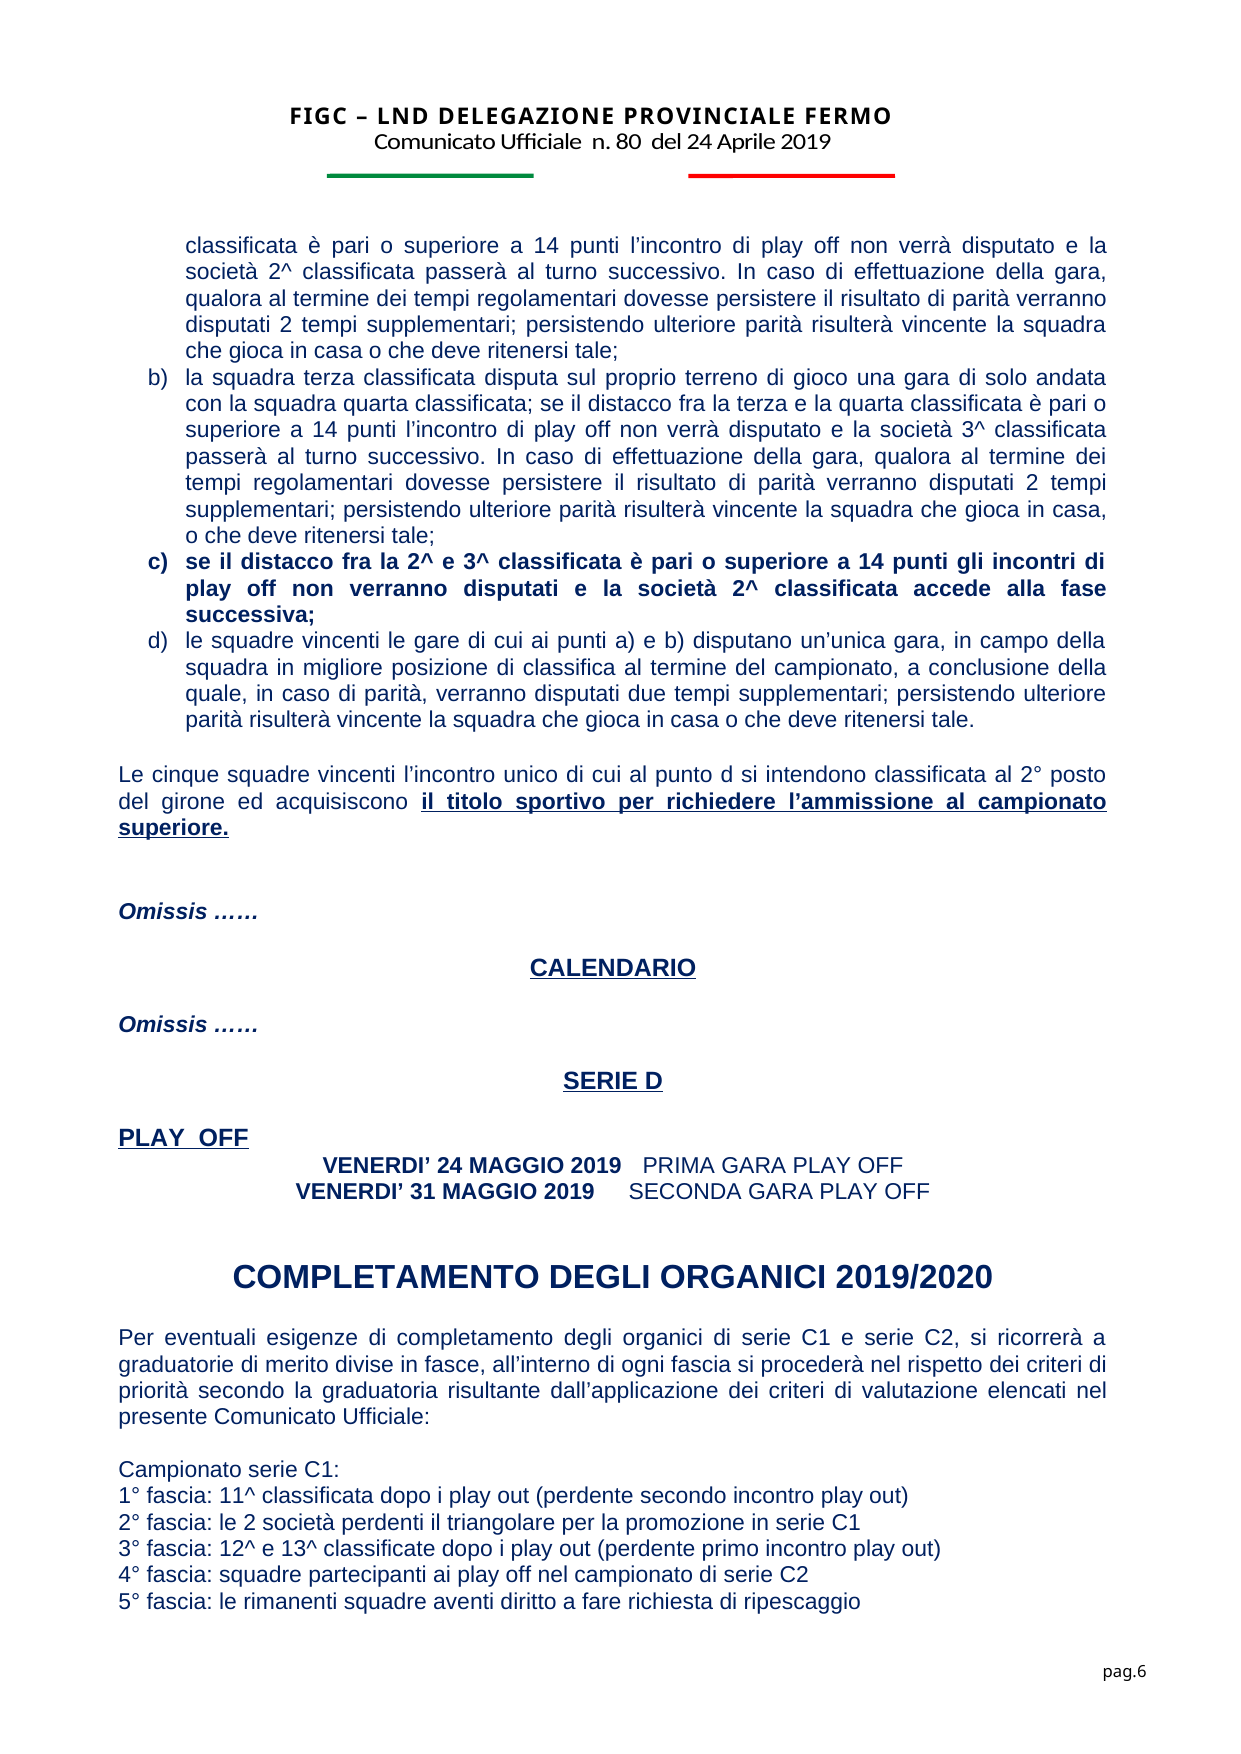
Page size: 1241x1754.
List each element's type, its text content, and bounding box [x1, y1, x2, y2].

text COMPLETAMENTO DEGLI ORGANICI 2019/2020 [118, 1257, 1107, 1296]
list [148, 232, 1107, 364]
text Omissis …… [118, 898, 1107, 924]
text 3° fascia: 12^ e 13^ classificate dopo i play out (perdente primo incontro play out) [118, 1535, 1107, 1561]
text 2° fascia: le 2 società perdenti il triangolare per la promozione in serie C1 [118, 1509, 1107, 1535]
text Campionato serie C1: [118, 1456, 1107, 1482]
text Per eventuali esigenze di completamento degli organici di serie C1 e serie C2, si ricorrerà a graduatorie di merito divise in fasce, all’interno di ogni fascia si procederà nel rispetto dei criteri di priorità secondo la graduatoria risultante dall’applicazione dei criteri di valutazione elencati nel presente Comunicato Ufficiale: [118, 1324, 1107, 1430]
text SERIE D [118, 1066, 1107, 1094]
text VENERDI’ 24 MAGGIO 2019 PRIMA GARA PLAY OFF [118, 1152, 1107, 1178]
text Omissis …… [118, 1011, 1107, 1037]
text 5° fascia: le rimanenti squadre aventi diritto a fare richiesta di ripescaggio [118, 1588, 1107, 1614]
list la squadra terza classificata disputa sul proprio terreno di gioco una gara di solo andata con la squadra quarta classificata; se il distacco fra la terza e la quarta classificata è pari o superiore a 14 punti l’incontro di play off non verrà disputato e la società 3^ classificata passerà al turno successivo. In caso di effettuazione della gara, qualora al termine dei tempi regolamentari dovesse persistere il risultato di parità verranno disputati 2 tempi supplementari; persistendo ulteriore parità risulterà vincente la squadra che gioca in casa, o che deve ritenersi tale; [148, 364, 1107, 548]
text 4° fascia: squadre partecipanti ai play off nel campionato di serie C2 [118, 1561, 1107, 1588]
text 1° fascia: 11^ classificata dopo i play out (perdente secondo incontro play out) [118, 1482, 1107, 1509]
list le squadre vincenti le gare di cui ai punti a) e b) disputano un’unica gara, in campo della squadra in migliore posizione di classifica al termine del campionato, a conclusione della quale, in caso di parità, verranno disputati due tempi supplementari; persistendo ulteriore parità risulterà vincente la squadra che gioca in casa o che deve ritenersi tale. [148, 627, 1107, 733]
text CALENDARIO [118, 953, 1107, 982]
list se il distacco fra la 2^ e 3^ classificata è pari o superiore a 14 punti gli incontri di play off non verranno disputati e la società 2^ classificata accede alla fase successiva; [148, 548, 1107, 627]
text PLAY OFF [118, 1123, 1107, 1152]
text VENERDI’ 31 MAGGIO 2019 SECONDA GARA PLAY OFF [118, 1178, 1107, 1205]
text Le cinque squadre vincenti l’incontro unico di cui al punto d si intendono classificata al 2° posto del girone ed acquisiscono il titolo sportivo per richiedere l’ammissione al campionato superiore. [118, 761, 1107, 841]
